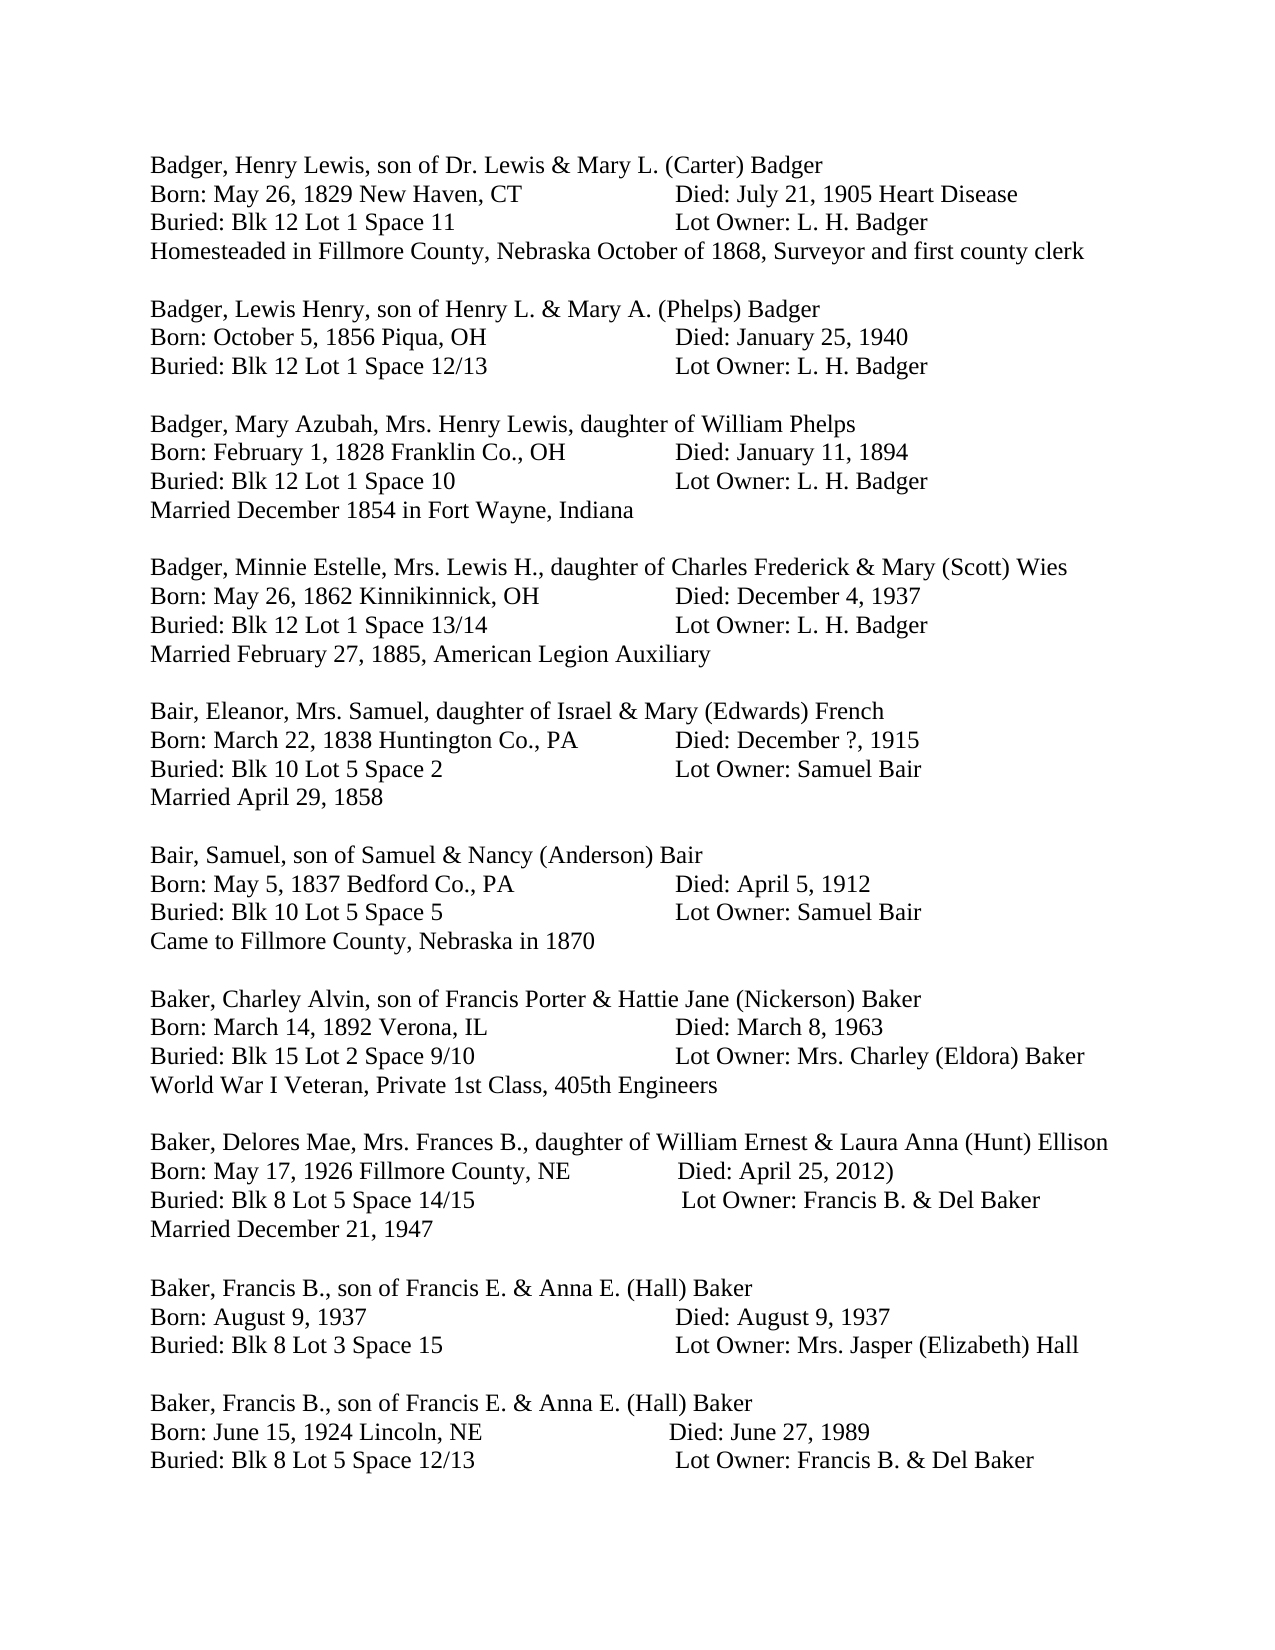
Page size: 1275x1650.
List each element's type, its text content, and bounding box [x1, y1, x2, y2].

text Buried: Blk 8 Lot 5 Space 12/13 Lot Owner: Francis B. & Del Baker [150, 1446, 1125, 1474]
text Married April 29, 1858 [150, 782, 1125, 811]
text Born: May 26, 1862 Kinnikinnick, OH Died: December 4, 1937 [150, 581, 1125, 610]
text Buried: Blk 15 Lot 2 Space 9/10 Lot Owner: Mrs. Charley (Eldora) Baker [150, 1041, 1125, 1070]
text Married December 21, 1947 [150, 1214, 1125, 1242]
text Bair, Samuel, son of Samuel & Nancy (Anderson) Bair [150, 840, 1125, 869]
text Baker, Francis B., son of Francis E. & Anna E. (Hall) Baker [150, 1273, 1125, 1302]
text Buried: Blk 8 Lot 5 Space 14/15 Lot Owner: Francis B. & Del Baker [150, 1185, 1125, 1214]
text Born: March 22, 1838 Huntington Co., PA Died: December ?, 1915 [150, 725, 1125, 754]
text Baker, Charley Alvin, son of Francis Porter & Hattie Jane (Nickerson) Baker [150, 984, 1125, 1012]
text Homesteaded in Fillmore County, Nebraska October of 1868, Surveyor and first county clerk [150, 236, 1125, 265]
text Married February 27, 1885, American Legion Auxiliary [150, 639, 1125, 667]
text Born: May 17, 1926 Fillmore County, NE Died: April 25, 2012) [150, 1156, 1125, 1185]
text Baker, Francis B., son of Francis E. & Anna E. (Hall) Baker [150, 1388, 1125, 1417]
text Buried: Blk 8 Lot 3 Space 15 Lot Owner: Mrs. Jasper (Elizabeth) Hall [150, 1331, 1125, 1359]
text Born: March 14, 1892 Verona, IL Died: March 8, 1963 [150, 1012, 1125, 1041]
text Born: October 5, 1856 Piqua, OH Died: January 25, 1940 [150, 322, 1125, 351]
text Born: May 5, 1837 Bedford Co., PA Died: April 5, 1912 [150, 869, 1125, 897]
text Badger, Henry Lewis, son of Dr. Lewis & Mary L. (Carter) Badger [150, 150, 1125, 179]
text Born: May 26, 1829 New Haven, CT Died: July 21, 1905 Heart Disease [150, 179, 1125, 207]
text Born: February 1, 1828 Franklin Co., OH Died: January 11, 1894 [150, 437, 1125, 466]
text Baker, Delores Mae, Mrs. Frances B., daughter of William Ernest & Laura Anna (Hunt) Ellison [150, 1127, 1125, 1156]
text Badger, Mary Azubah, Mrs. Henry Lewis, daughter of William Phelps [150, 409, 1125, 437]
text World War I Veteran, Private 1st Class, 405th Engineers [150, 1070, 1125, 1099]
text Married December 1854 in Fort Wayne, Indiana [150, 495, 1125, 524]
text Born: August 9, 1937 Died: August 9, 1937 [150, 1302, 1125, 1331]
text Badger, Minnie Estelle, Mrs. Lewis H., daughter of Charles Frederick & Mary (Scott) Wies [150, 552, 1125, 581]
text Buried: Blk 10 Lot 5 Space 5 Lot Owner: Samuel Bair [150, 897, 1125, 926]
text Buried: Blk 10 Lot 5 Space 2 Lot Owner: Samuel Bair [150, 754, 1125, 782]
text Buried: Blk 12 Lot 1 Space 12/13 Lot Owner: L. H. Badger [150, 351, 1125, 380]
text Born: June 15, 1924 Lincoln, NE Died: June 27, 1989 [150, 1417, 1125, 1446]
text Buried: Blk 12 Lot 1 Space 13/14 Lot Owner: L. H. Badger [150, 610, 1125, 639]
text Came to Fillmore County, Nebraska in 1870 [150, 926, 1125, 955]
text Badger, Lewis Henry, son of Henry L. & Mary A. (Phelps) Badger [150, 294, 1125, 322]
text Buried: Blk 12 Lot 1 Space 11 Lot Owner: L. H. Badger [150, 207, 1125, 236]
text Bair, Eleanor, Mrs. Samuel, daughter of Israel & Mary (Edwards) French [150, 696, 1125, 725]
text Buried: Blk 12 Lot 1 Space 10 Lot Owner: L. H. Badger [150, 466, 1125, 495]
